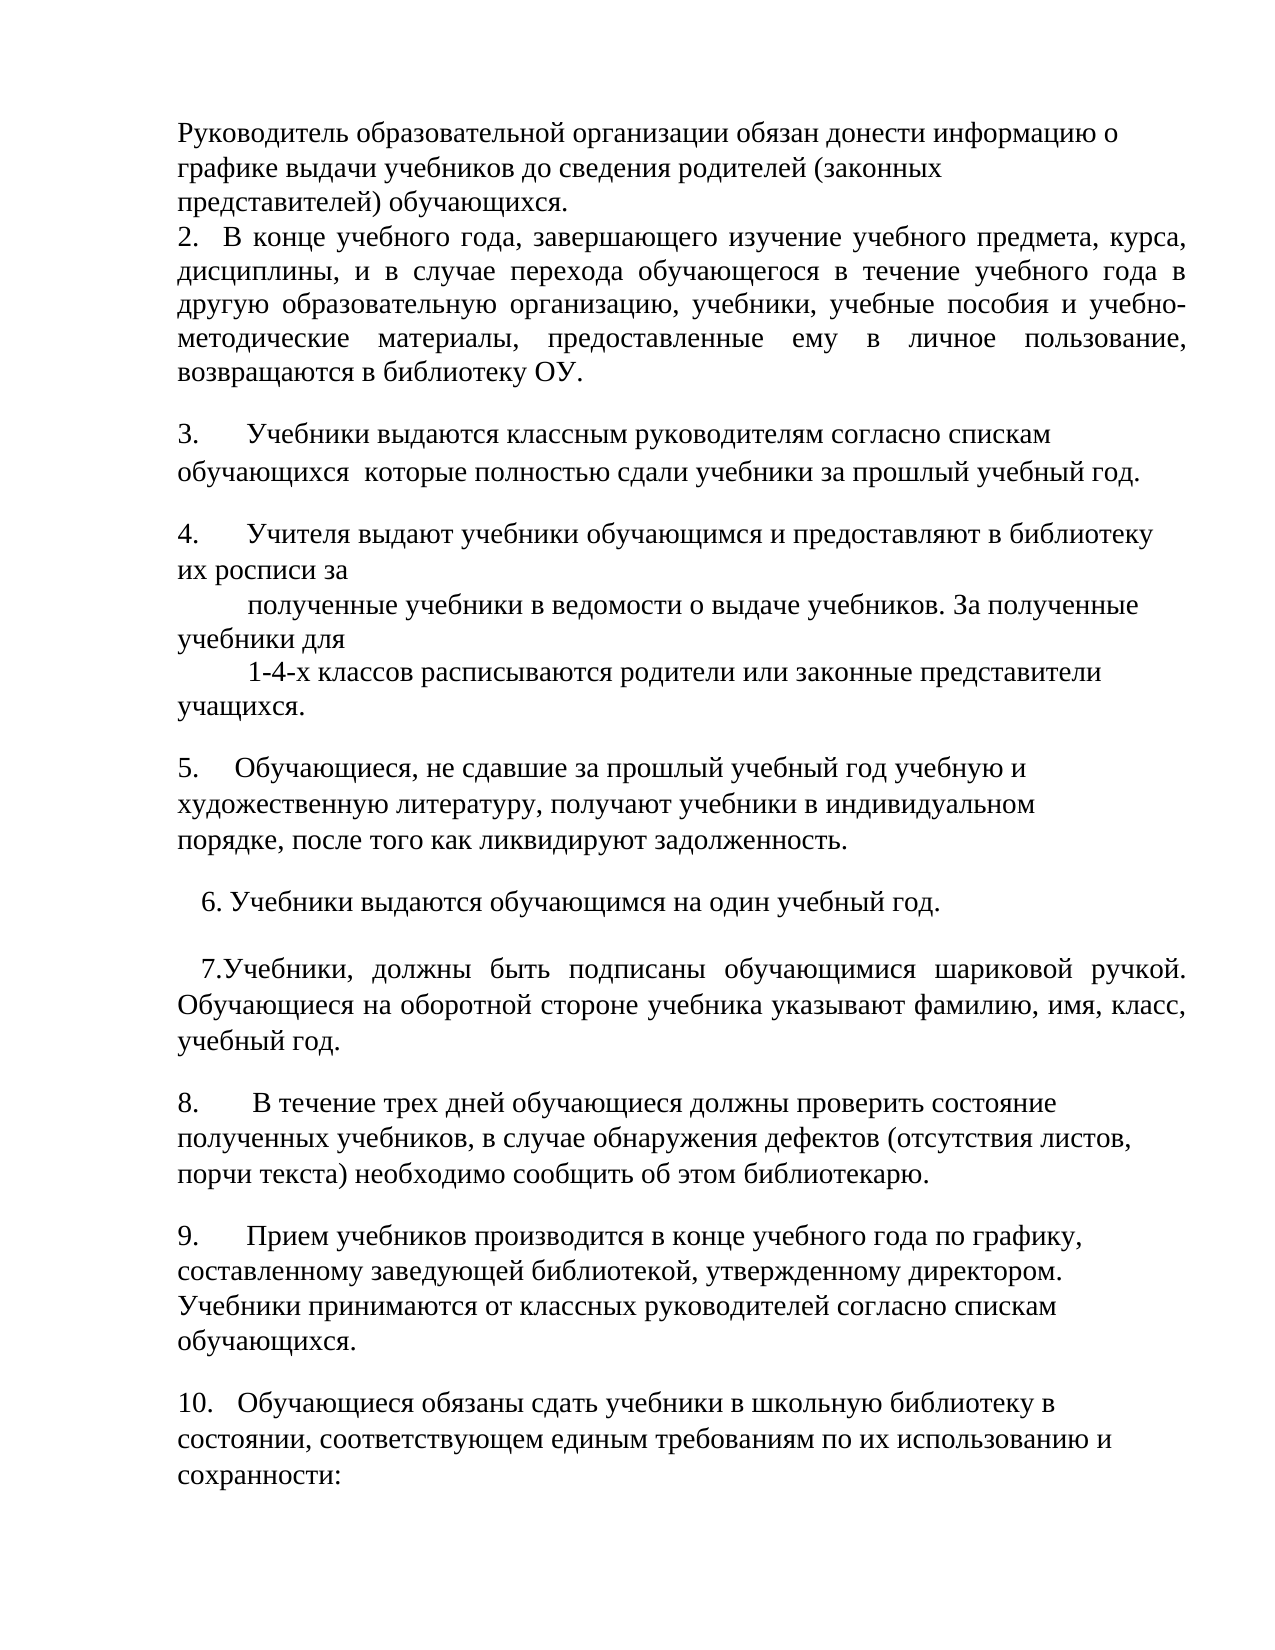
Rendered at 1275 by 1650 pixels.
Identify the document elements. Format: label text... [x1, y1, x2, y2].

list Прием учебников производится в конце учебного года по графику, составленному заведующей библиотекой, утвержденному директором. Учебники принимаются от классных руководителей согласно спискам обучающихся. [177, 1218, 1083, 1356]
text полученные учебники в ведомости о выдаче учебников. За полученные учебники для [177, 588, 1139, 655]
list Учителя выдают учебники обучающимся и предоставляют в библиотеку их росписи за [177, 517, 1154, 586]
list Обучающиеся обязаны сдать учебники в школьную библиотеку в состоянии, соответствующем единым требованиям по их использованию и сохранности: [177, 1385, 1112, 1491]
text 7.Учебники, должны быть подписаны обучающимися шариковой ручкой. Обучающиеся на оборотной стороне учебника указывают фамилию, имя, класс, учебный год. [177, 951, 1187, 1056]
list Обучающиеся, не сдавшие за прошлый учебный год учебную и художественную литературу, получают учебники в индивидуальном порядке, после того как ликвидируют задолженность. [177, 750, 1150, 855]
text Руководитель образовательной организации обязан донести информацию о графике выдачи учебников до сведения родителей (законных представителей) обучающихся. [177, 115, 1154, 218]
text обучающихся которые полностью сдали учебники за прошлый учебный год. [177, 454, 1187, 488]
list Учебники выдаются обучающимся на один учебный год. [201, 884, 1187, 918]
text 1-4-х классов расписываются родители или законные представители учащихся. [177, 655, 1102, 721]
list Учебники выдаются классным руководителям согласно спискам [177, 416, 1187, 450]
list В течение трех дней обучающиеся должны проверить состояние полученных учебников, в случае обнаружения дефектов (отсутствия листов, порчи текста) необходимо сообщить об этом библиотекарю. [177, 1085, 1133, 1190]
list В конце учебного года, завершающего изучение учебного предмета, курса, дисциплины, и в случае перехода обучающегося в течение учебного года в другую образовательную организацию, учебники, учебные пособия и учебно-методические материалы, предоставленные ему в личное пользование, возвращаются в библиотеку ОУ. [177, 219, 1187, 387]
